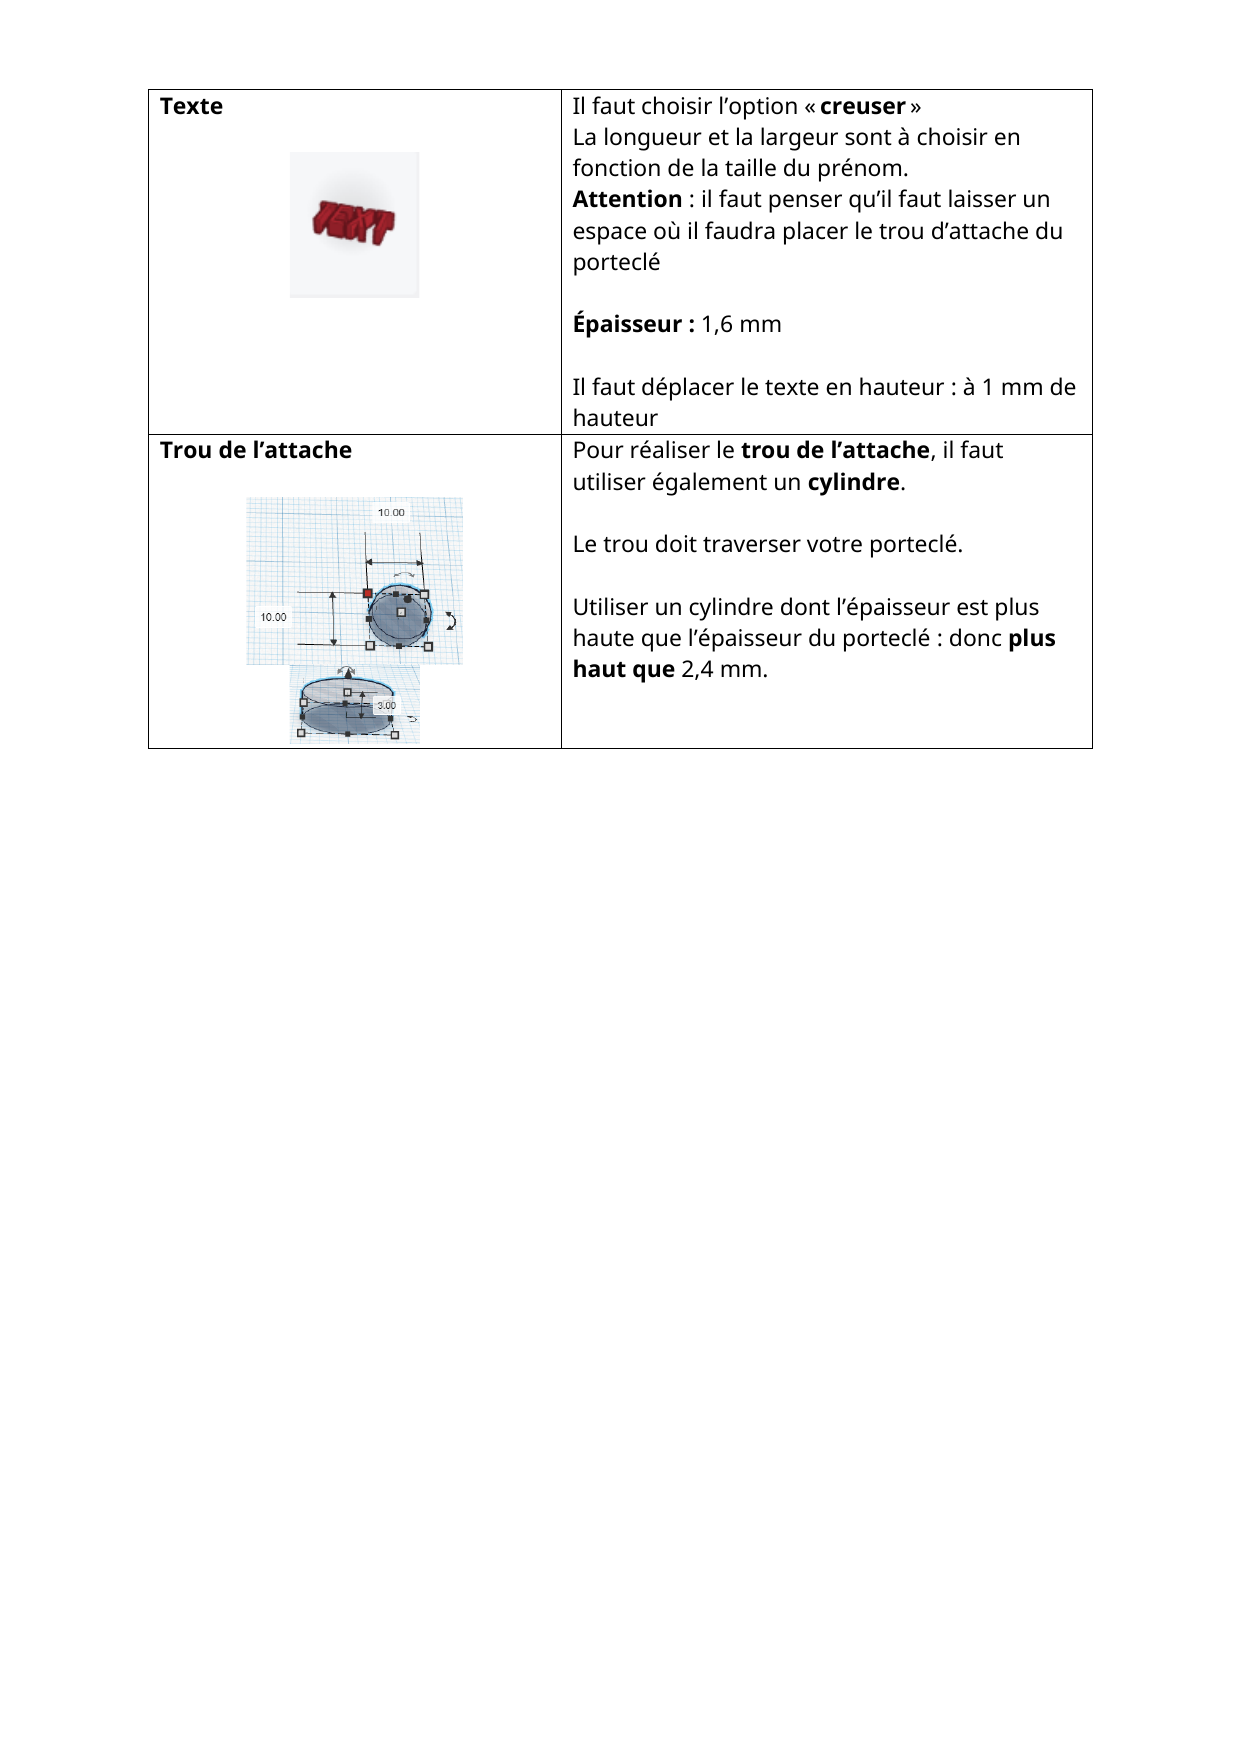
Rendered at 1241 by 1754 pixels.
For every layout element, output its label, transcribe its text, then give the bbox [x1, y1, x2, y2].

picture [289, 152, 420, 298]
table_cell Trou de l’attache [149, 435, 561, 748]
table_cell Texte [149, 90, 561, 433]
table_cell Pour réaliser le trou de l’attache, il faut utiliser également un cylindre. Le trou doit traverser votre porteclé. Utiliser un cylindre dont l’épaisseur est plus haute que l’épaisseur du porteclé : donc plus haut que 2,4 mm. [562, 435, 1092, 748]
picture [246, 497, 463, 744]
table_cell Il faut choisir l’option « creuser » La longueur et la largeur sont à choisir en fonction de la taille du prénom. Attention : il faut penser qu’il faut laisser un espace où il faudra placer le trou d’attache du porteclé Épaisseur : 1,6 mm Il faut déplacer le texte en hauteur : à 1 mm de hauteur [562, 90, 1092, 433]
